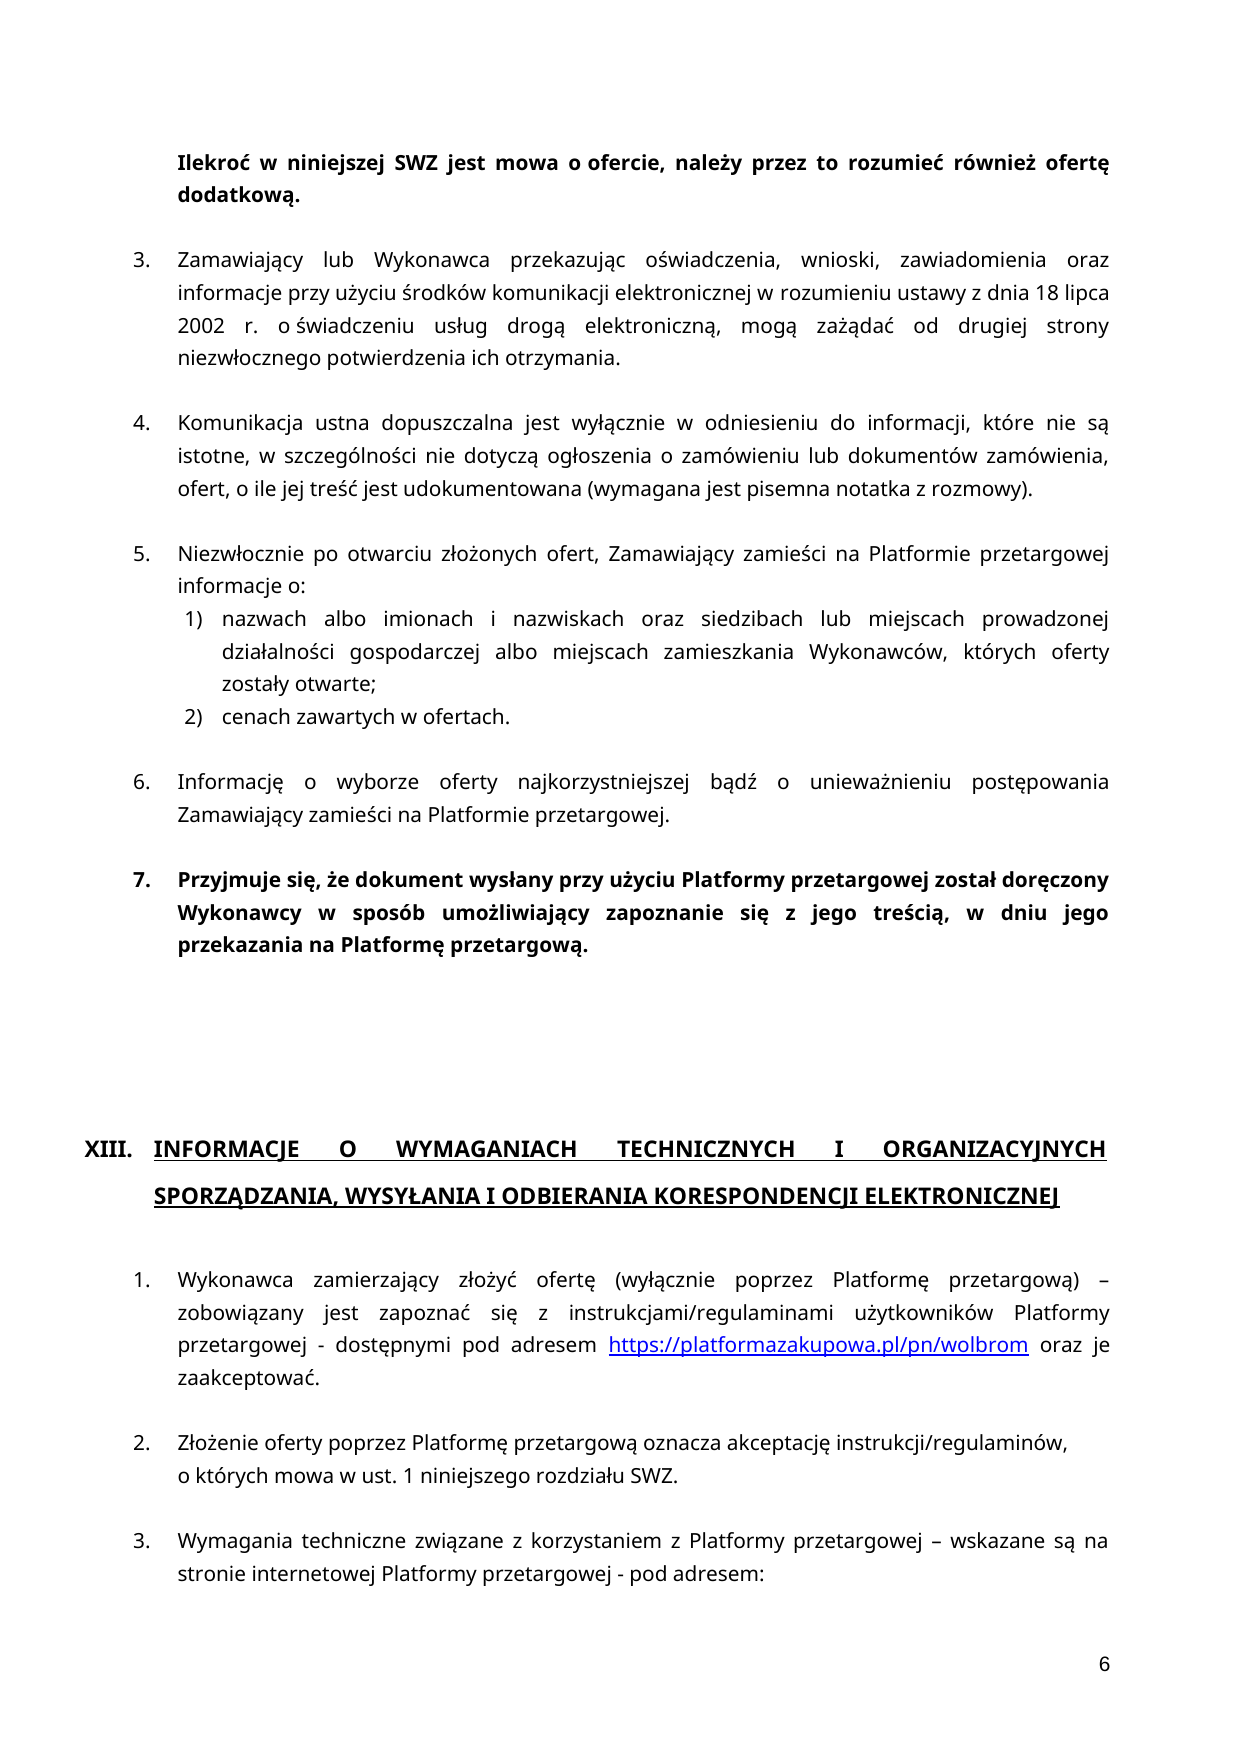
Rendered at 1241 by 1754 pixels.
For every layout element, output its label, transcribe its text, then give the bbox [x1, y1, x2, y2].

list cenach zawartych w ofertach. [184, 702, 1110, 730]
list nazwach albo imionach i nazwiskach oraz siedzibach lub miejscach prowadzonej działalności gospodarczej albo miejscach zamieszkania Wykonawców, których oferty zostały otwarte; [184, 604, 1110, 698]
list Wymagania techniczne związane z korzystaniem z Platformy przetargowej – wskazane są na stronie internetowej Platformy przetargowej - pod adresem: [133, 1526, 1110, 1587]
list INFORMACJE O WYMAGANIACH TECHNICZNYCH I ORGANIZACYJNYCH SPORZĄDZANIA, WYSYŁANIA I ODBIERANIA KORESPONDENCJI ELEKTRONICZNEJ [133, 1133, 1107, 1211]
list Niezwłocznie po otwarciu złożonych ofert, Zamawiający zamieści na Platformie przetargowej informacje o: [133, 539, 1110, 600]
list Złożenie oferty poprzez Platformę przetargową oznacza akceptację instrukcji/regulaminów, o których mowa w ust. 1 niniejszego rozdziału SWZ. [133, 1428, 1110, 1489]
list Przyjmuje się, że dokument wysłany przy użyciu Platformy przetargowej został doręczony Wykonawcy w sposób umożliwiający zapoznanie się z jego treścią, w dniu jego przekazania na Platformę przetargową. [133, 865, 1110, 959]
list Komunikacja ustna dopuszczalna jest wyłącznie w odniesieniu do informacji, które nie są istotne, w szczególności nie dotyczą ogłoszenia o zamówieniu lub dokumentów zamówienia, ofert, o ile jej treść jest udokumentowana (wymagana jest pisemna notatka z rozmowy). [133, 408, 1110, 502]
list Informację o wyborze oferty najkorzystniejszej bądź o unieważnieniu postępowania Zamawiający zamieści na Platformie przetargowej. [133, 767, 1110, 828]
text Ilekroć w niniejszej SWZ jest mowa o ofercie, należy przez to rozumieć również ofertę dodatkową. [177, 148, 1110, 209]
list Zamawiający lub Wykonawca przekazując oświadczenia, wnioski, zawiadomienia oraz informacje przy użyciu środków komunikacji elektronicznej w rozumieniu ustawy z dnia 18 lipca 2002 r. o świadczeniu usług drogą elektroniczną, mogą zażądać od drugiej strony niezwłocznego potwierdzenia ich otrzymania. [133, 246, 1110, 372]
list Wykonawca zamierzający złożyć ofertę (wyłącznie poprzez Platformę przetargową) – zobowiązany jest zapoznać się z instrukcjami/regulaminami użytkowników Platformy przetargowej - dostępnymi pod adresem https://platformazakupowa.pl/pn/wolbrom oraz je zaakceptować. [133, 1265, 1110, 1391]
